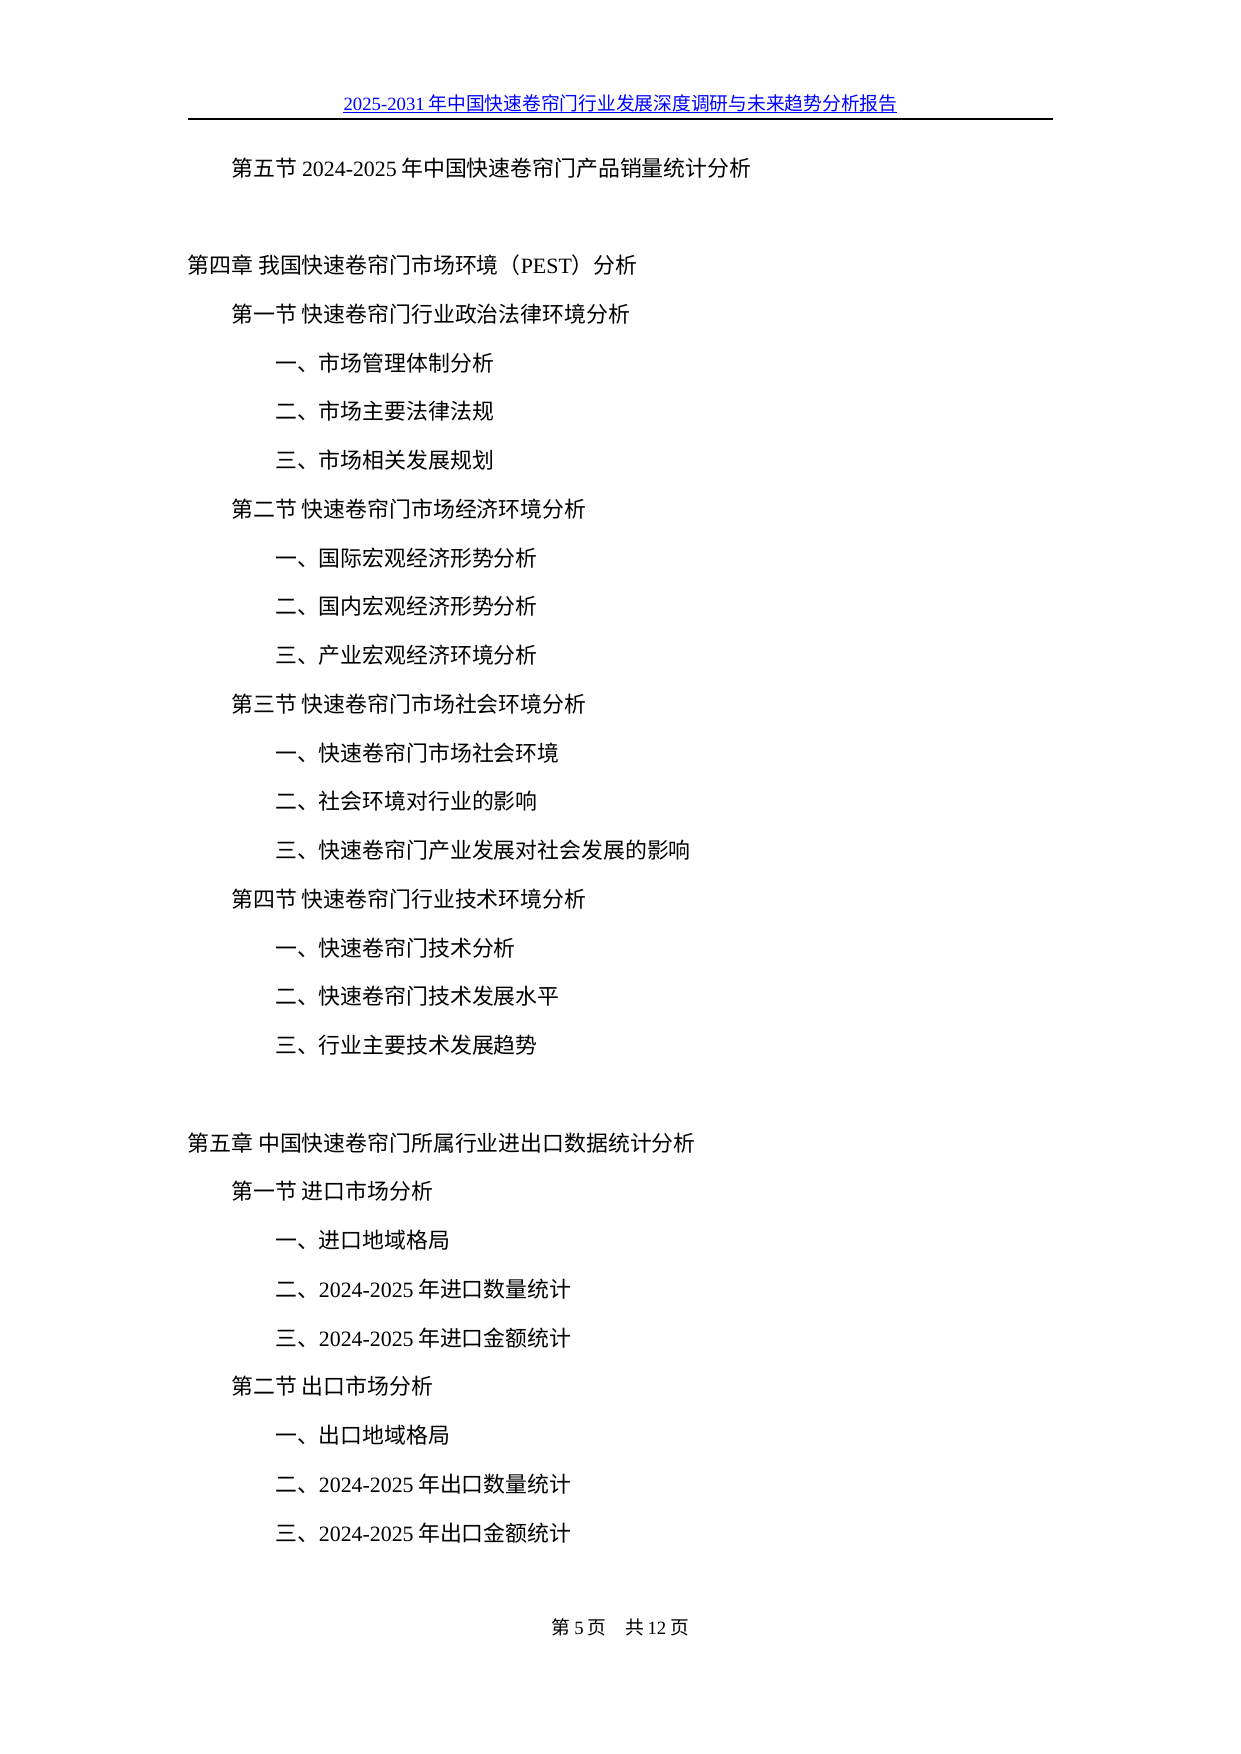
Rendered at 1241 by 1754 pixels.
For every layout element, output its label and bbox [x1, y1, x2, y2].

text [187, 150, 1053, 1548]
